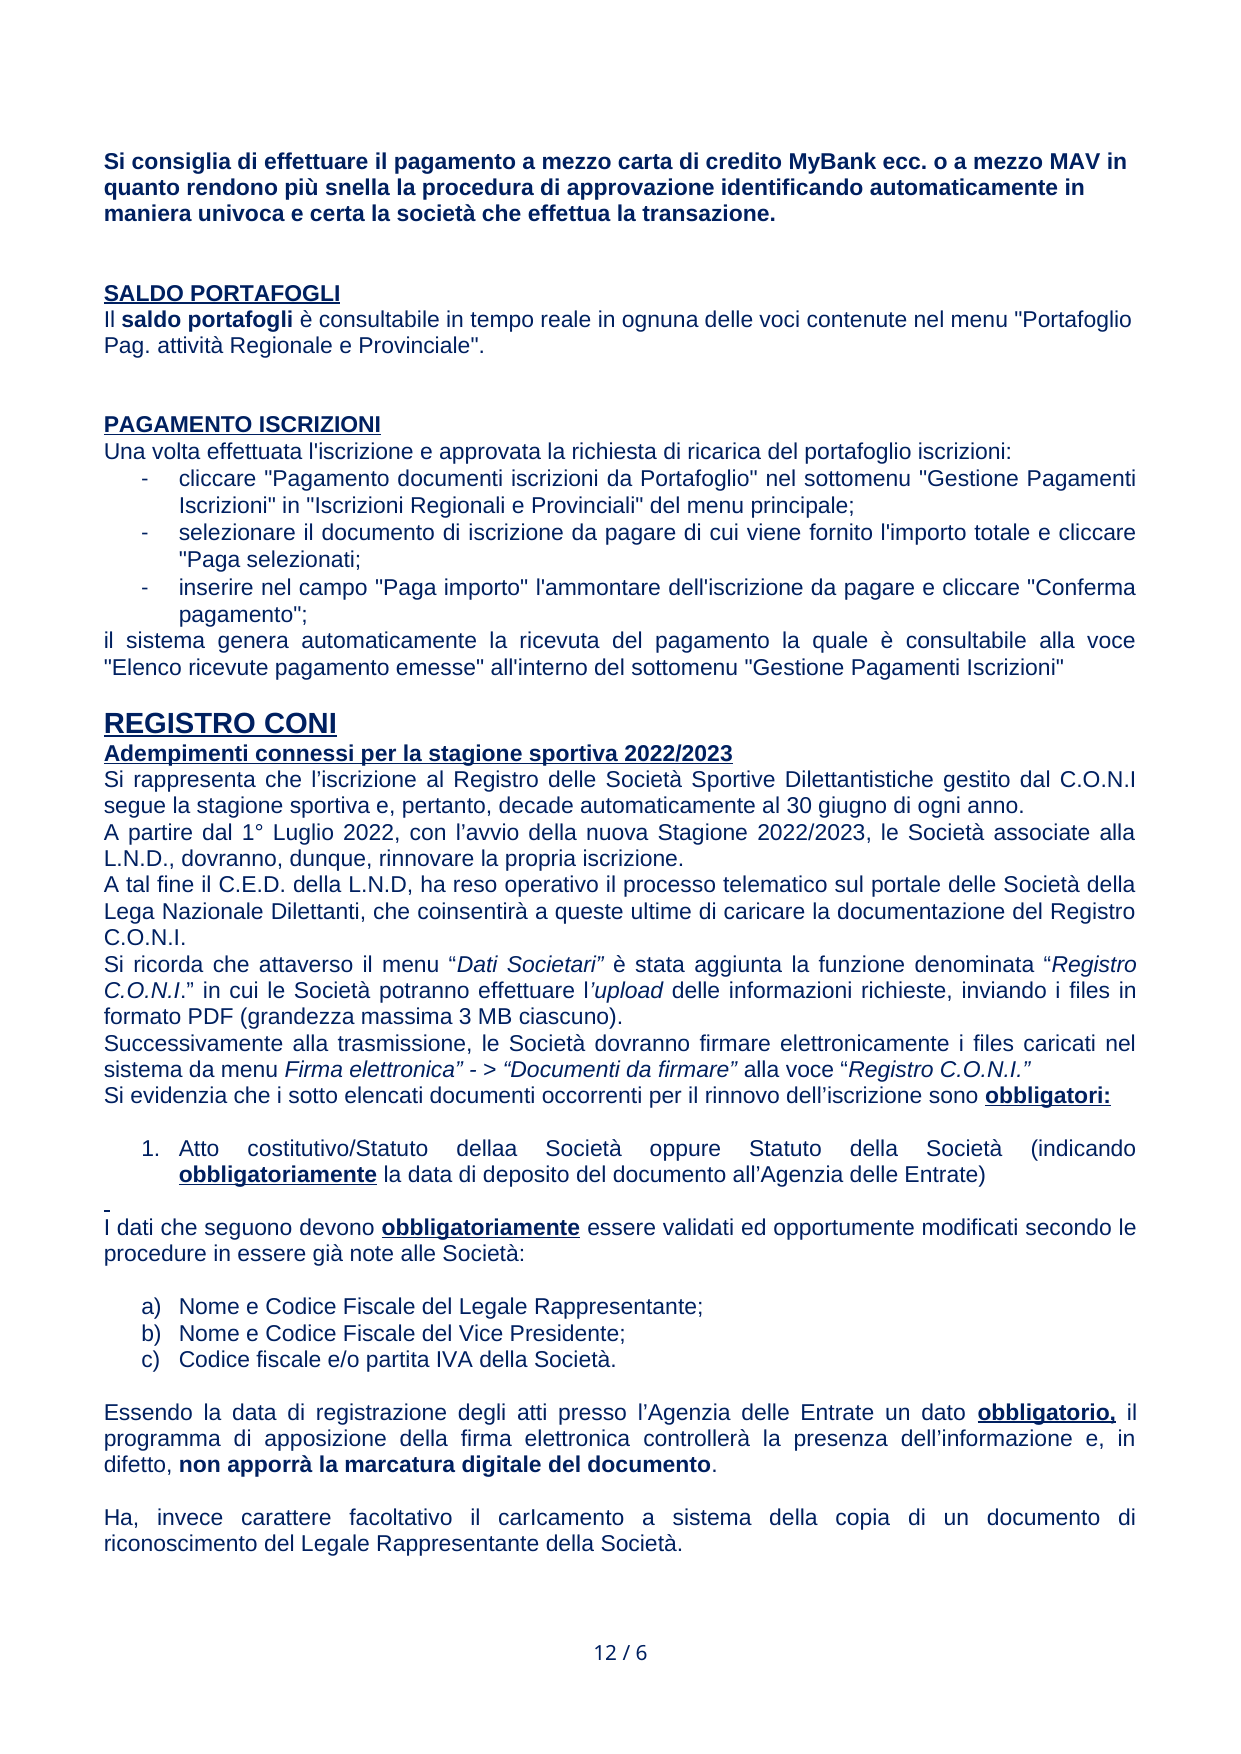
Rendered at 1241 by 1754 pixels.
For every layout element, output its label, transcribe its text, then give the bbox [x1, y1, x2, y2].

list selezionare il documento di iscrizione da pagare di cui viene fornito l'importo totale e cliccare "Paga selezionati; [141, 518, 1137, 573]
list Nome e Codice Fiscale del Vice Presidente; [141, 1319, 1137, 1346]
text Si rappresenta che l’iscrizione al Registro delle Società Sportive Dilettantistiche gestito dal C.O.N.I segue la stagione sportiva e, pertanto, decade automaticamente al 30 giugno di ogni anno. [103, 766, 1137, 819]
text I dati che seguono devono obbligatoriamente essere validati ed opportumente modificati secondo le procedure in essere già note alle Società: [103, 1214, 1137, 1267]
text Essendo la data di registrazione degli atti presso l’Agenzia delle Entrate un dato obbligatorio, il programma di apposizione della firma elettronica controllerà la presenza dell’informazione e, in difetto, non apporrà la marcatura digitale del documento. [103, 1398, 1137, 1478]
text Si consiglia di effettuare il pagamento a mezzo carta di credito MyBank ecc. o a mezzo MAV in quanto rendono più snella la procedura di approvazione identificando automaticamente in maniera univoca e certa la società che effettua la transazione. [103, 148, 1137, 227]
text SALDO PORTAFOGLI [103, 279, 1137, 306]
text il sistema genera automaticamente la ricevuta del pagamento la quale è consultabile alla voce "Elenco ricevute pagamento emesse" all'interno del sottomenu "Gestione Pagamenti Iscrizioni" [103, 627, 1137, 680]
text Il saldo portafogli è consultabile in tempo reale in ognuna delle voci contenute nel menu "Portafoglio Pag. attività Regionale e Provinciale". [103, 306, 1137, 358]
text PAGAMENTO ISCRIZIONI [103, 411, 1137, 438]
list Atto costitutivo/Statuto dellaa Società oppure Statuto della Società (indicando obbligatoriamente la data di deposito del documento all’Agenzia delle Entrate) [141, 1135, 1137, 1188]
text A tal fine il C.E.D. della L.N.D, ha reso operativo il processo telematico sul portale delle Società della Lega Nazionale Dilettanti, che coinsentirà a queste ultime di caricare la documentazione del Registro C.O.N.I. [103, 871, 1137, 951]
text Adempimenti connessi per la stagione sportiva 2022/2023 [103, 740, 1137, 766]
list inserire nel campo "Paga importo" l'ammontare dell'iscrizione da pagare e cliccare "Conferma pagamento"; [141, 573, 1137, 627]
text REGISTRO CONI [103, 706, 1137, 740]
text Ha, invece carattere facoltativo il carIcamento a sistema della copia di un documento di riconoscimento del Legale Rappresentante della Società. [103, 1504, 1137, 1557]
text Si evidenzia che i sotto elencati documenti occorrenti per il rinnovo dell’iscrizione sono obbligatori: [103, 1082, 1137, 1109]
text Si ricorda che attaverso il menu “Dati Societari” è stata aggiunta la funzione denominata “Registro C.O.N.I.” in cui le Società potranno effettuare l’upload delle informazioni richieste, inviando i files in formato PDF (grandezza massima 3 MB ciascuno). [103, 951, 1137, 1029]
list cliccare "Pagamento documenti iscrizioni da Portafoglio" nel sottomenu "Gestione Pagamenti Iscrizioni" in "Iscrizioni Regionali e Provinciali" del menu principale; [141, 464, 1137, 518]
text A partire dal 1° Luglio 2022, con l’avvio della nuova Stagione 2022/2023, le Società associate alla L.N.D., dovranno, dunque, rinnovare la propria iscrizione. [103, 819, 1137, 871]
text Una volta effettuata l'iscrizione e approvata la richiesta di ricarica del portafoglio iscrizioni: [103, 438, 1137, 464]
list Codice fiscale e/o partita IVA della Società. [141, 1346, 1137, 1372]
list Nome e Codice Fiscale del Legale Rappresentante; [141, 1293, 1137, 1319]
text Successivamente alla trasmissione, le Società dovranno firmare elettronicamente i files caricati nel sistema da menu Firma elettronica” - > “Documenti da firmare” alla voce “Registro C.O.N.I.” [103, 1029, 1137, 1082]
